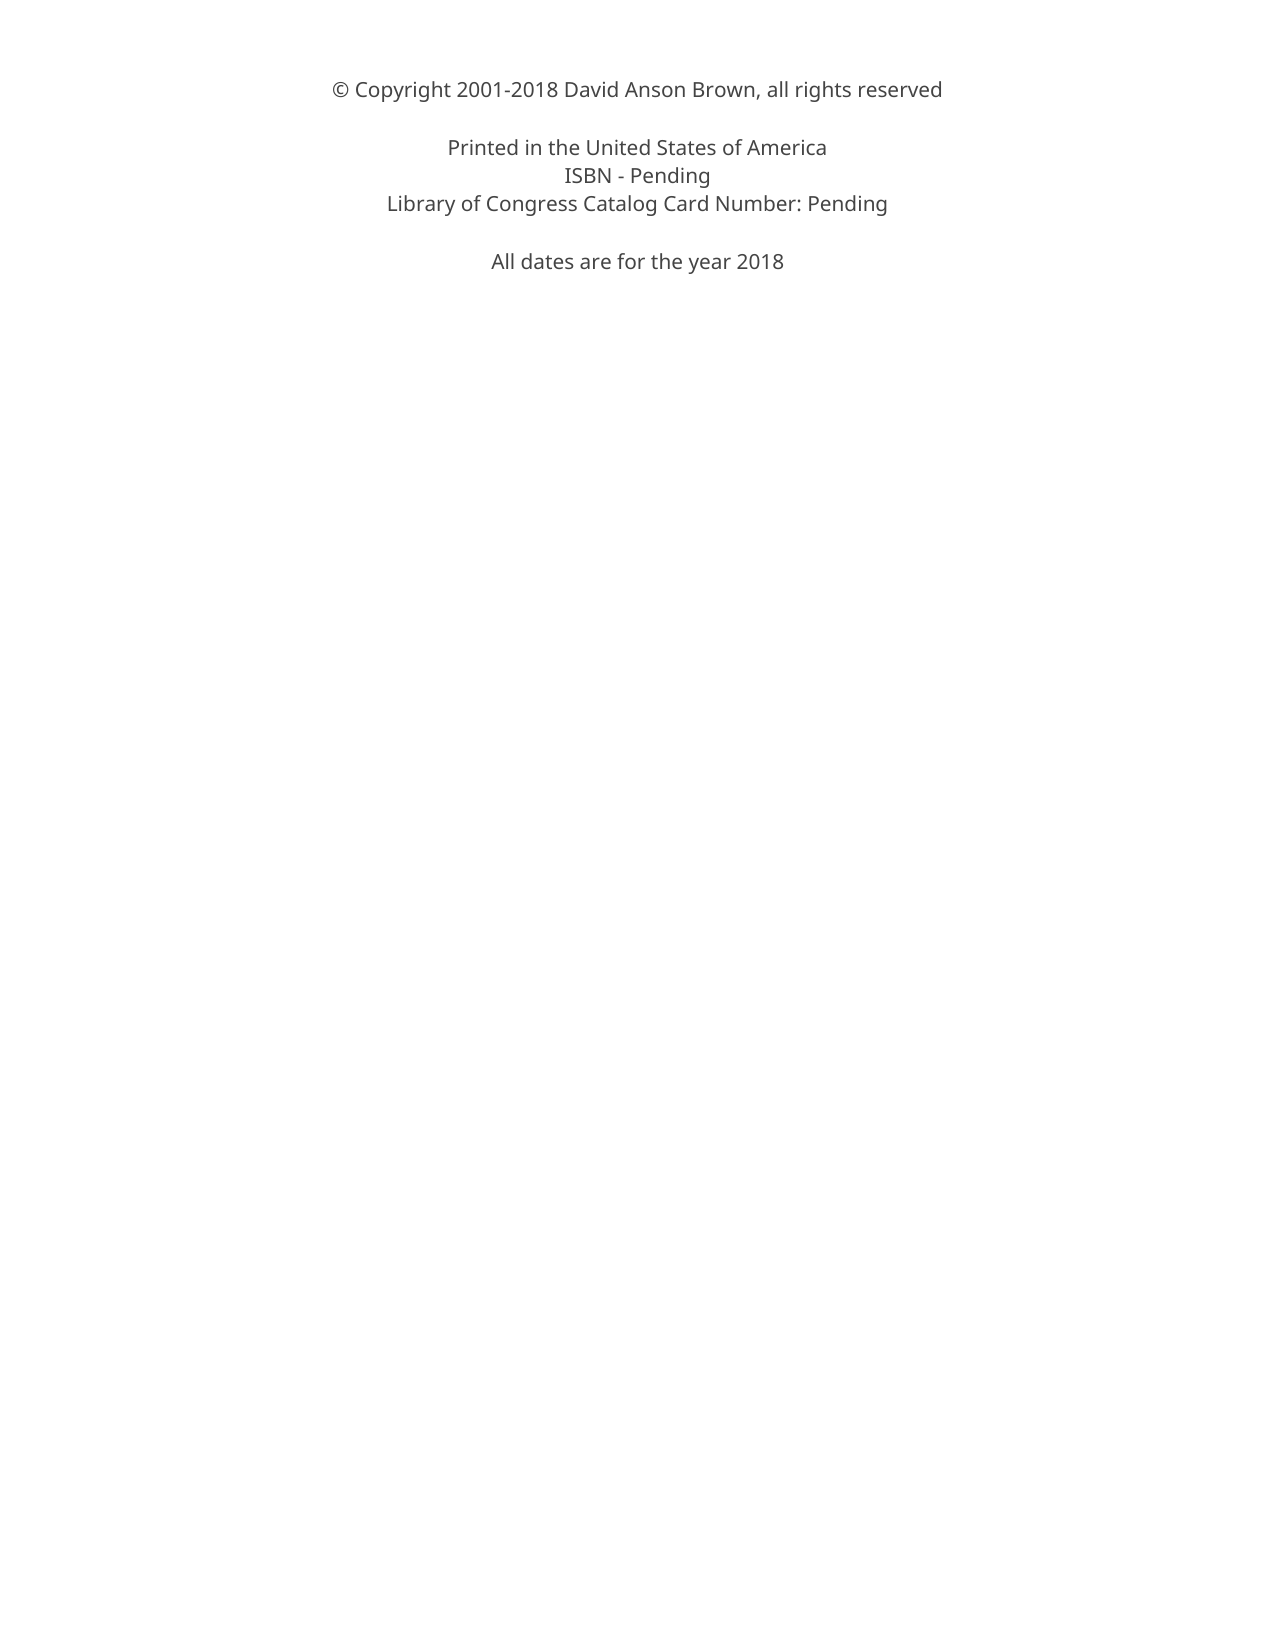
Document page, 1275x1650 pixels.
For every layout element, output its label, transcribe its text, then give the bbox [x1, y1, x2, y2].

text © Copyright 2001-2018 David Anson Brown, all rights reserved [75, 75, 1200, 103]
text All dates are for the year 2018 [75, 247, 1200, 276]
text Printed in the United States of America ISBN - Pending Library of Congress Catalog Card Number: Pending [75, 133, 1200, 218]
